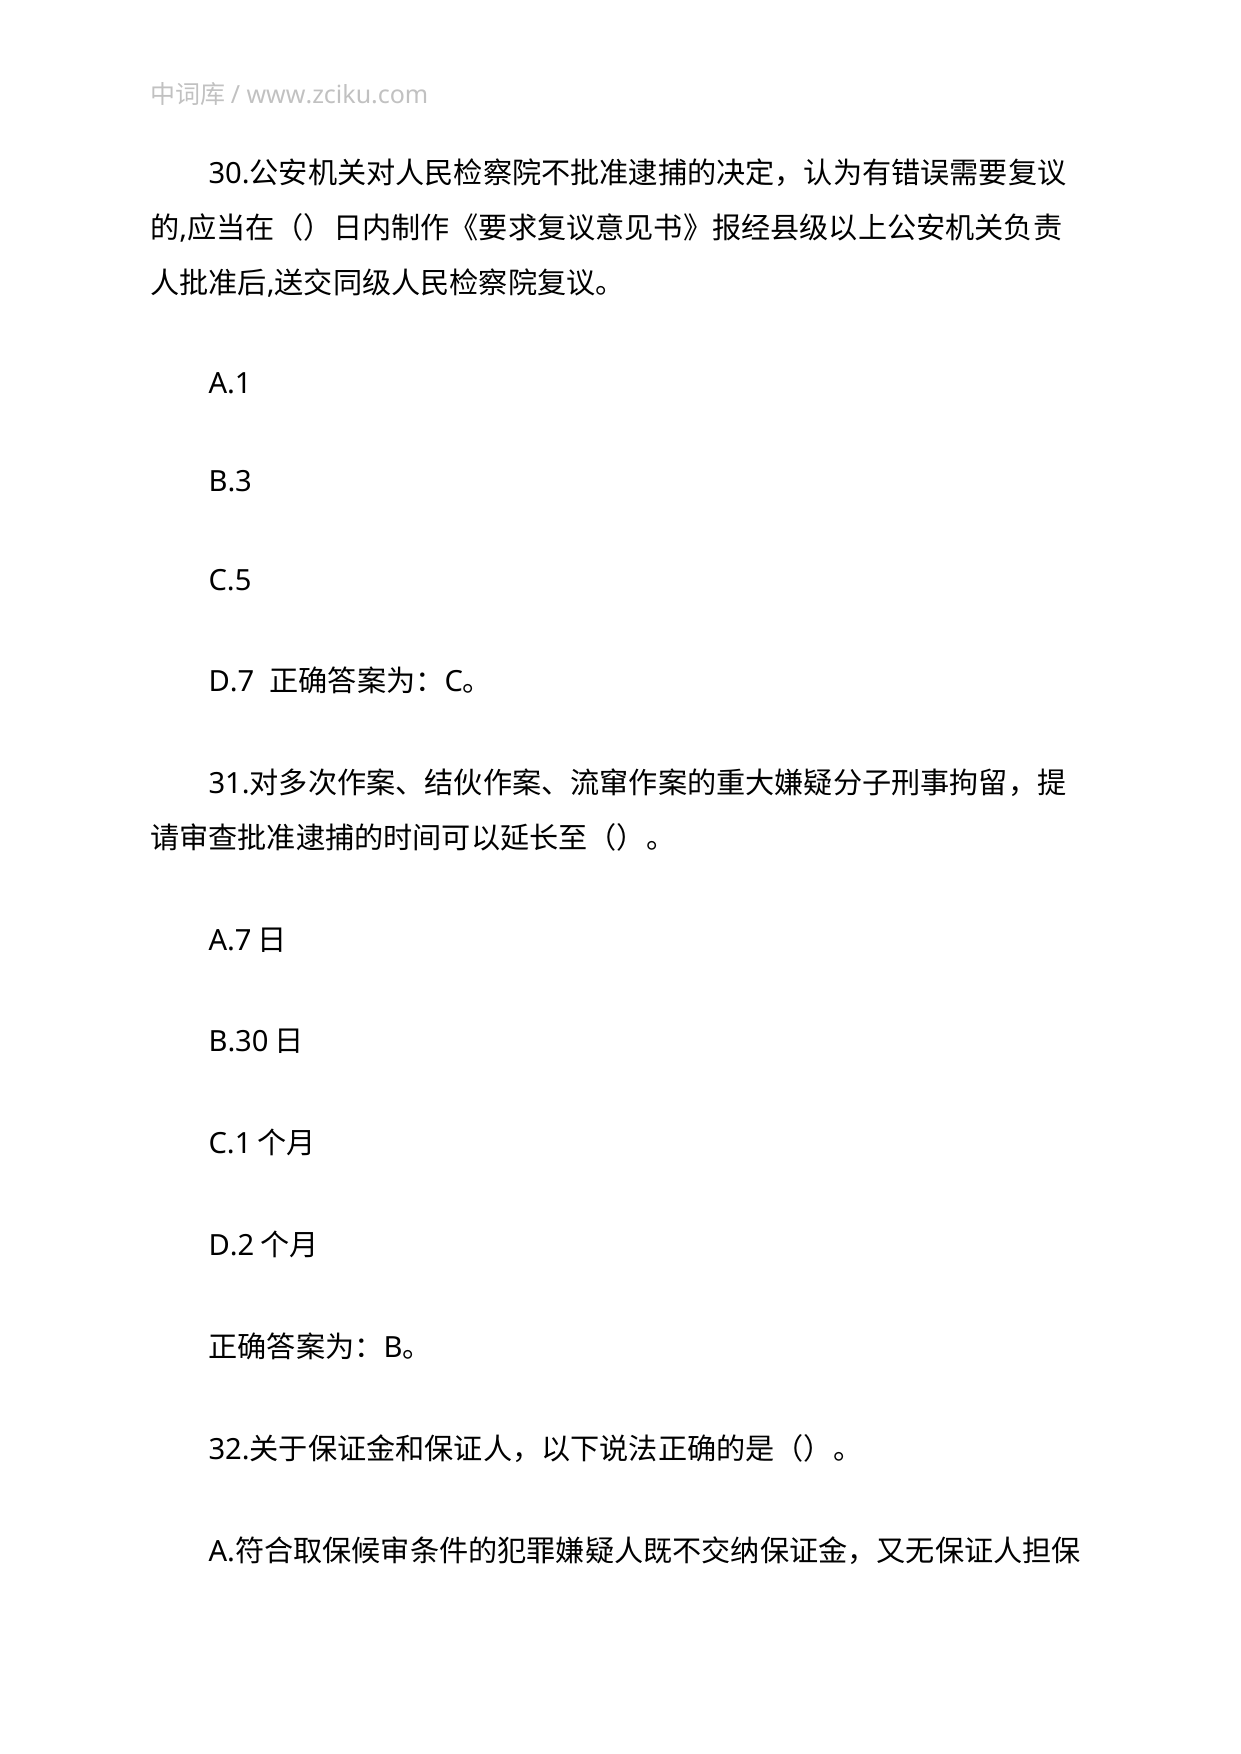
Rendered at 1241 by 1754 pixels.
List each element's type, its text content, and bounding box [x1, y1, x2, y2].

text 31.对多次作案、结伙作案、流窜作案的重大嫌疑分子刑事拘留，提请审查批准逮捕的时间可以延长至（）。 [150, 759, 1090, 857]
text 正确答案为：B。 [150, 1324, 1090, 1366]
text A.7日 [150, 916, 1090, 958]
text D.2个月 [150, 1222, 1090, 1264]
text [150, 1528, 1090, 1570]
text B.30日 [150, 1018, 1090, 1060]
text C.5 [150, 559, 1090, 598]
text D.7 正确答案为：C。 [150, 657, 1090, 700]
text C.1个月 [150, 1120, 1090, 1162]
text B.3 [150, 460, 1090, 500]
text A.1 [150, 362, 1090, 402]
text 32.关于保证金和保证人，以下说法正确的是（）。 [150, 1426, 1090, 1468]
text 30.公安机关对人民检察院不批准逮捕的决定，认为有错误需要复议的,应当在（）日内制作《要求复议意见书》报经县级以上公安机关负责人批准后,送交同级人民检察院复议。 [150, 150, 1090, 302]
